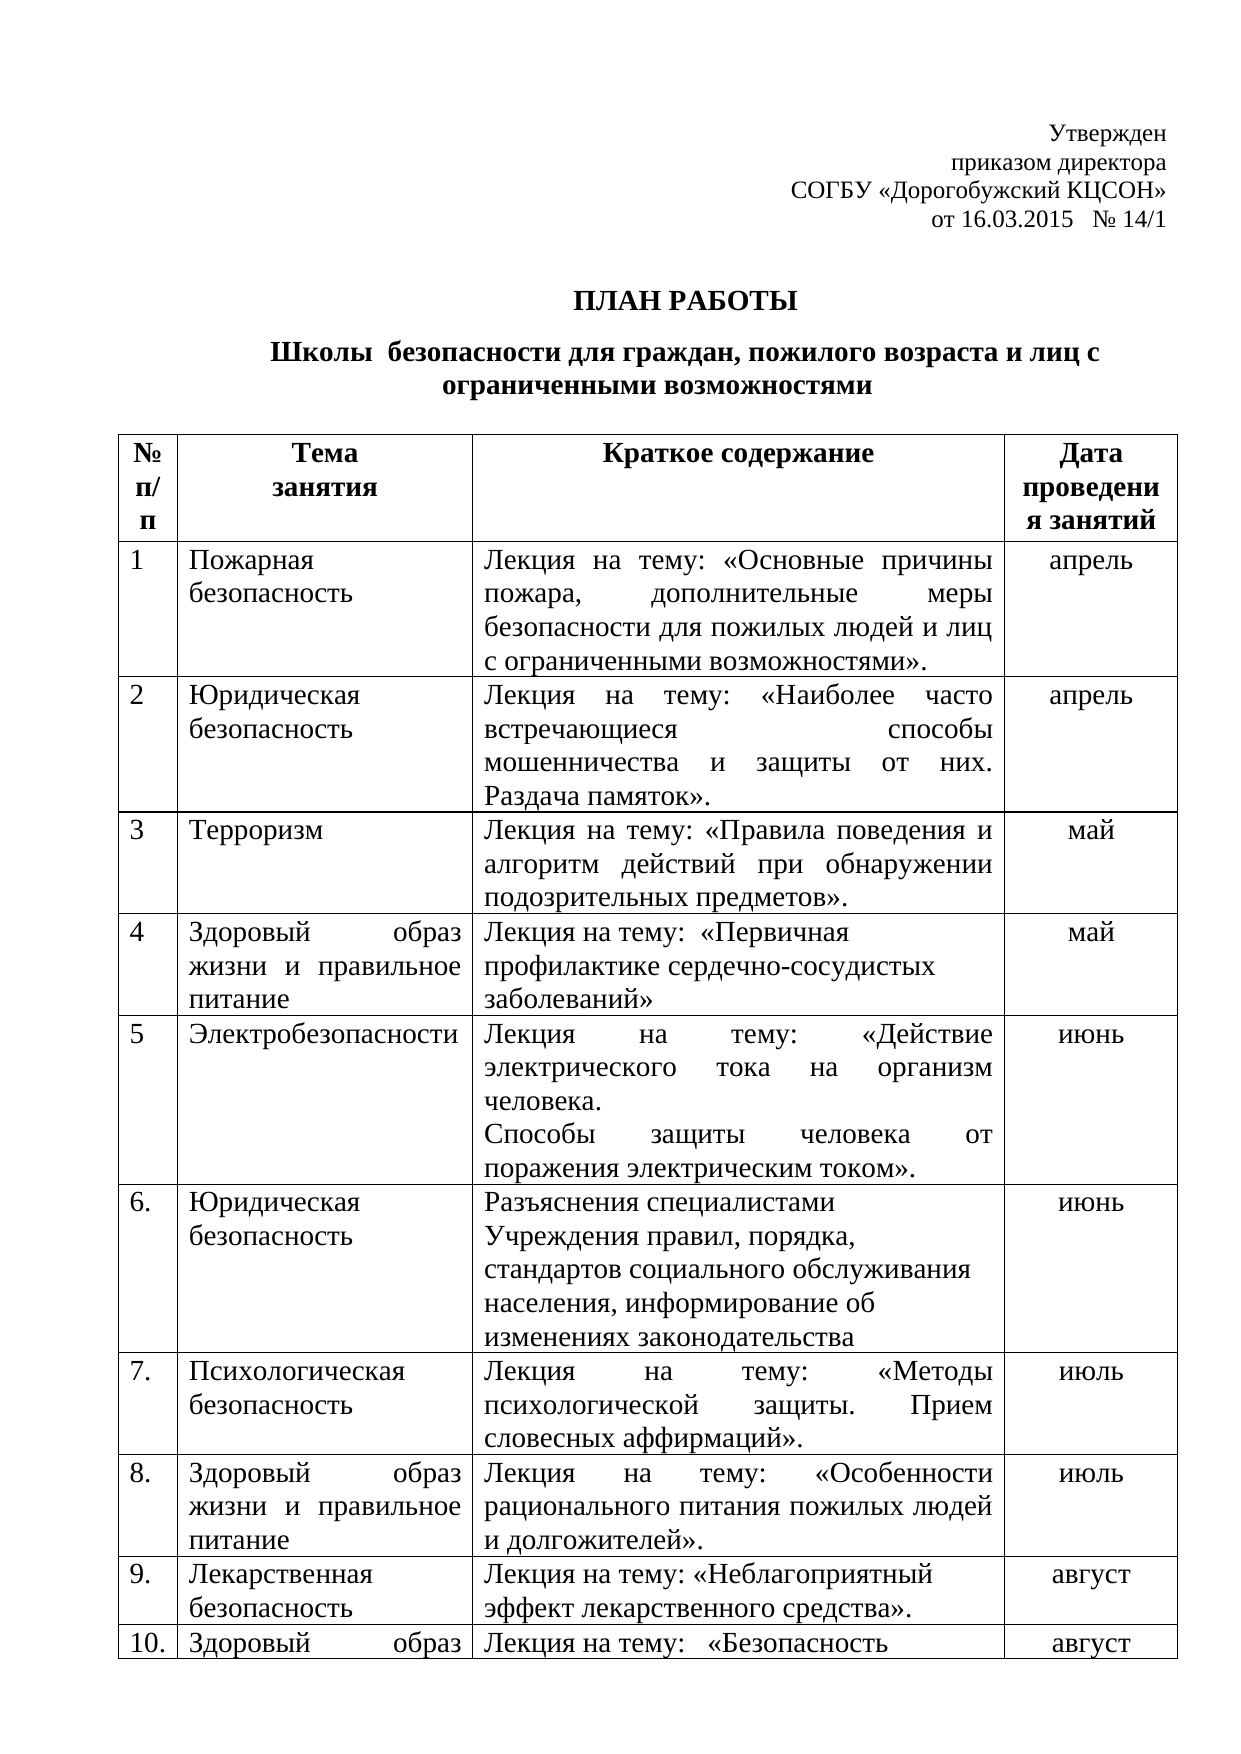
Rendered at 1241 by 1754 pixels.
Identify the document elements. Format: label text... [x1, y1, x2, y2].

table_cell август [1005, 1557, 1177, 1624]
table_cell 5 [119, 1016, 177, 1183]
table_cell Лекция на тему: «Основные причины пожара, дополнительные меры безопасности для пожилых людей и лиц с ограниченными возможностями». [473, 542, 1004, 676]
table_cell апрель [1005, 542, 1177, 676]
table_cell 10. [119, 1625, 177, 1658]
table_cell Терроризм [178, 813, 472, 913]
table_cell Юридическая безопасность [178, 1185, 472, 1352]
table_cell 7. [119, 1353, 177, 1454]
text Школы безопасности для граждан, пожилого возраста и лиц с ограниченными возможностями [872, 334, 1167, 401]
table_cell август [1005, 1625, 1177, 1658]
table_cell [178, 1455, 472, 1556]
table_header Тема занятия [178, 435, 472, 541]
table_cell 3 [119, 813, 177, 913]
table_cell Лекция на тему: «Правила поведения и алгоритм действий при обнаружении подозрительных предметов». [473, 813, 1004, 913]
table_cell Лекарственная безопасность [178, 1557, 472, 1624]
table_cell Разъяснения специалистами Учреждения правил, порядка, стандартов социального обслуживания населения, информирование об изменениях законодательства [473, 1185, 1004, 1352]
table_cell июнь [1005, 1016, 1177, 1183]
table_cell Электробезопасности [178, 1016, 472, 1183]
text Утвержден [148, 118, 1167, 147]
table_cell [178, 1625, 472, 1658]
table_cell Лекция на тему: «Неблагоприятный эффект лекарственного средства». [473, 1557, 1004, 1624]
table_cell Лекция на тему: «Наиболее часто встречающиеся способы мошенничества и защиты от них. Раздача памяток». [473, 677, 797, 811]
text ПЛАН РАБОТЫ [148, 283, 1167, 317]
text СОГБУ «Дорогобужский КЦСОН» [148, 176, 1167, 204]
table_cell 1 [119, 542, 177, 676]
table_cell май [1005, 914, 1177, 1015]
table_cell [473, 1625, 1004, 1658]
table_header Дата проведения занятий [1005, 435, 1177, 541]
table_cell Юридическая безопасность [178, 677, 472, 811]
table_cell апрель [1005, 677, 1177, 811]
table_cell Лекция на тему: «Особенности рационального питания пожилых людей и долгожителей». [473, 1455, 1004, 1556]
table_cell Психологическая безопасность [178, 1353, 472, 1454]
table_cell 4 [119, 914, 177, 1015]
table_cell июнь [1005, 1185, 1177, 1352]
table_cell Лекция на тему: «Действие электрического тока на организм человека. Способы защиты человека от поражения электрическим током». [473, 1016, 1004, 1183]
table_cell Лекция на тему: «Первичная профилактике сердечно-сосудистых заболеваний» [473, 914, 1004, 1015]
table_cell Лекция на тему: «Методы психологической защиты. Прием словесных аффирмаций». [473, 1353, 1004, 1454]
table_cell июль [1005, 1353, 1177, 1454]
text от 16.03.2015 № 14/1 [148, 204, 1167, 233]
text приказом директора [148, 147, 1167, 176]
table_cell Здоровый образ жизни и правильное питание [178, 914, 472, 1015]
table_cell июль [1005, 1455, 1177, 1556]
table_header № п/п [119, 435, 177, 541]
table_cell Лекция на тему: «Наиболее часто встречающиеся способы мошенничества и защиты от них. Раздача памяток». [711, 677, 1004, 811]
text Школы безопасности для граждан, пожилого возраста и лиц с ограниченными возможностями [148, 334, 623, 401]
table_cell 9. [119, 1557, 177, 1624]
table_cell 6. [119, 1185, 177, 1352]
table_cell 8. [119, 1455, 177, 1556]
table_cell 2 [119, 677, 177, 811]
table_cell май [1005, 813, 1177, 913]
table_cell Пожарная безопасность [178, 542, 472, 676]
table_header Краткое содержание [473, 435, 1004, 541]
